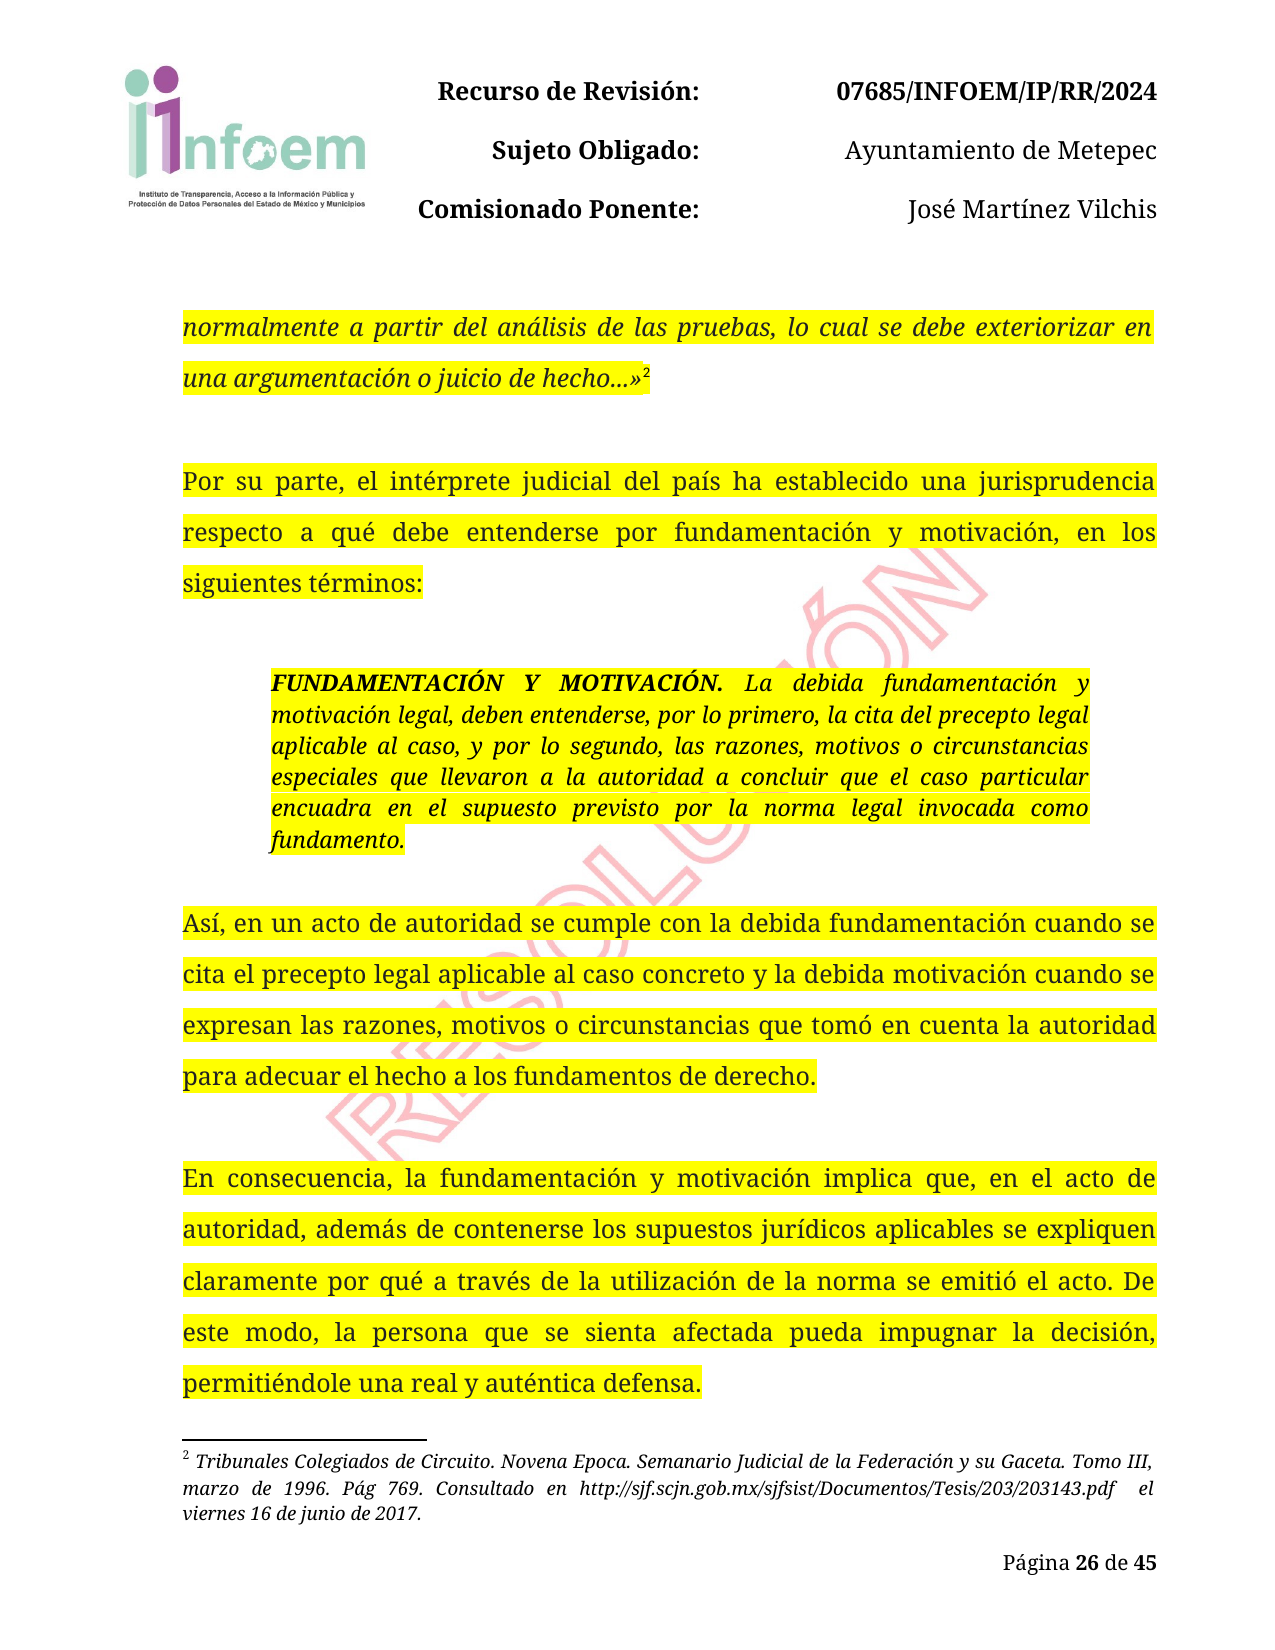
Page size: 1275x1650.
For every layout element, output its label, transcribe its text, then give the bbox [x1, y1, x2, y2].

text Por su parte, el intérprete judicial del país ha establecido una jurisprudencia respecto a qué debe entenderse por fundamentación y motivación, en los siguientes términos: [182, 463, 1157, 599]
text FUNDAMENTACIÓN Y MOTIVACIÓN. La debida fundamentación y motivación legal, deben entenderse, por lo primero, la cita del precepto legal aplicable al caso, y por lo segundo, las razones, motivos o circunstancias especiales que llevaron a la autoridad a concluir que el caso particular encuadra en el supuesto previsto por la norma legal invocada como fundamento. [271, 667, 1092, 855]
picture [5, 5, 1275, 1650]
text Así, en un acto de autoridad se cumple con la debida fundamentación cuando se cita el precepto legal aplicable al caso concreto y la debida motivación cuando se expresan las razones, motivos o circunstancias que tomó en cuenta la autoridad para adecuar el hecho a los fundamentos de derecho. [182, 932, 1157, 1093]
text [182, 310, 1157, 395]
text En consecuencia, la fundamentación y motivación implica que, en el acto de autoridad, además de contenerse los supuestos jurídicos aplicables se expliquen claramente por qué a través de la utilización de la norma se emitió el acto. De este modo, la persona que se sienta afectada pueda impugnar la decisión, permitiéndole una real y auténtica defensa. [182, 1161, 1157, 1399]
